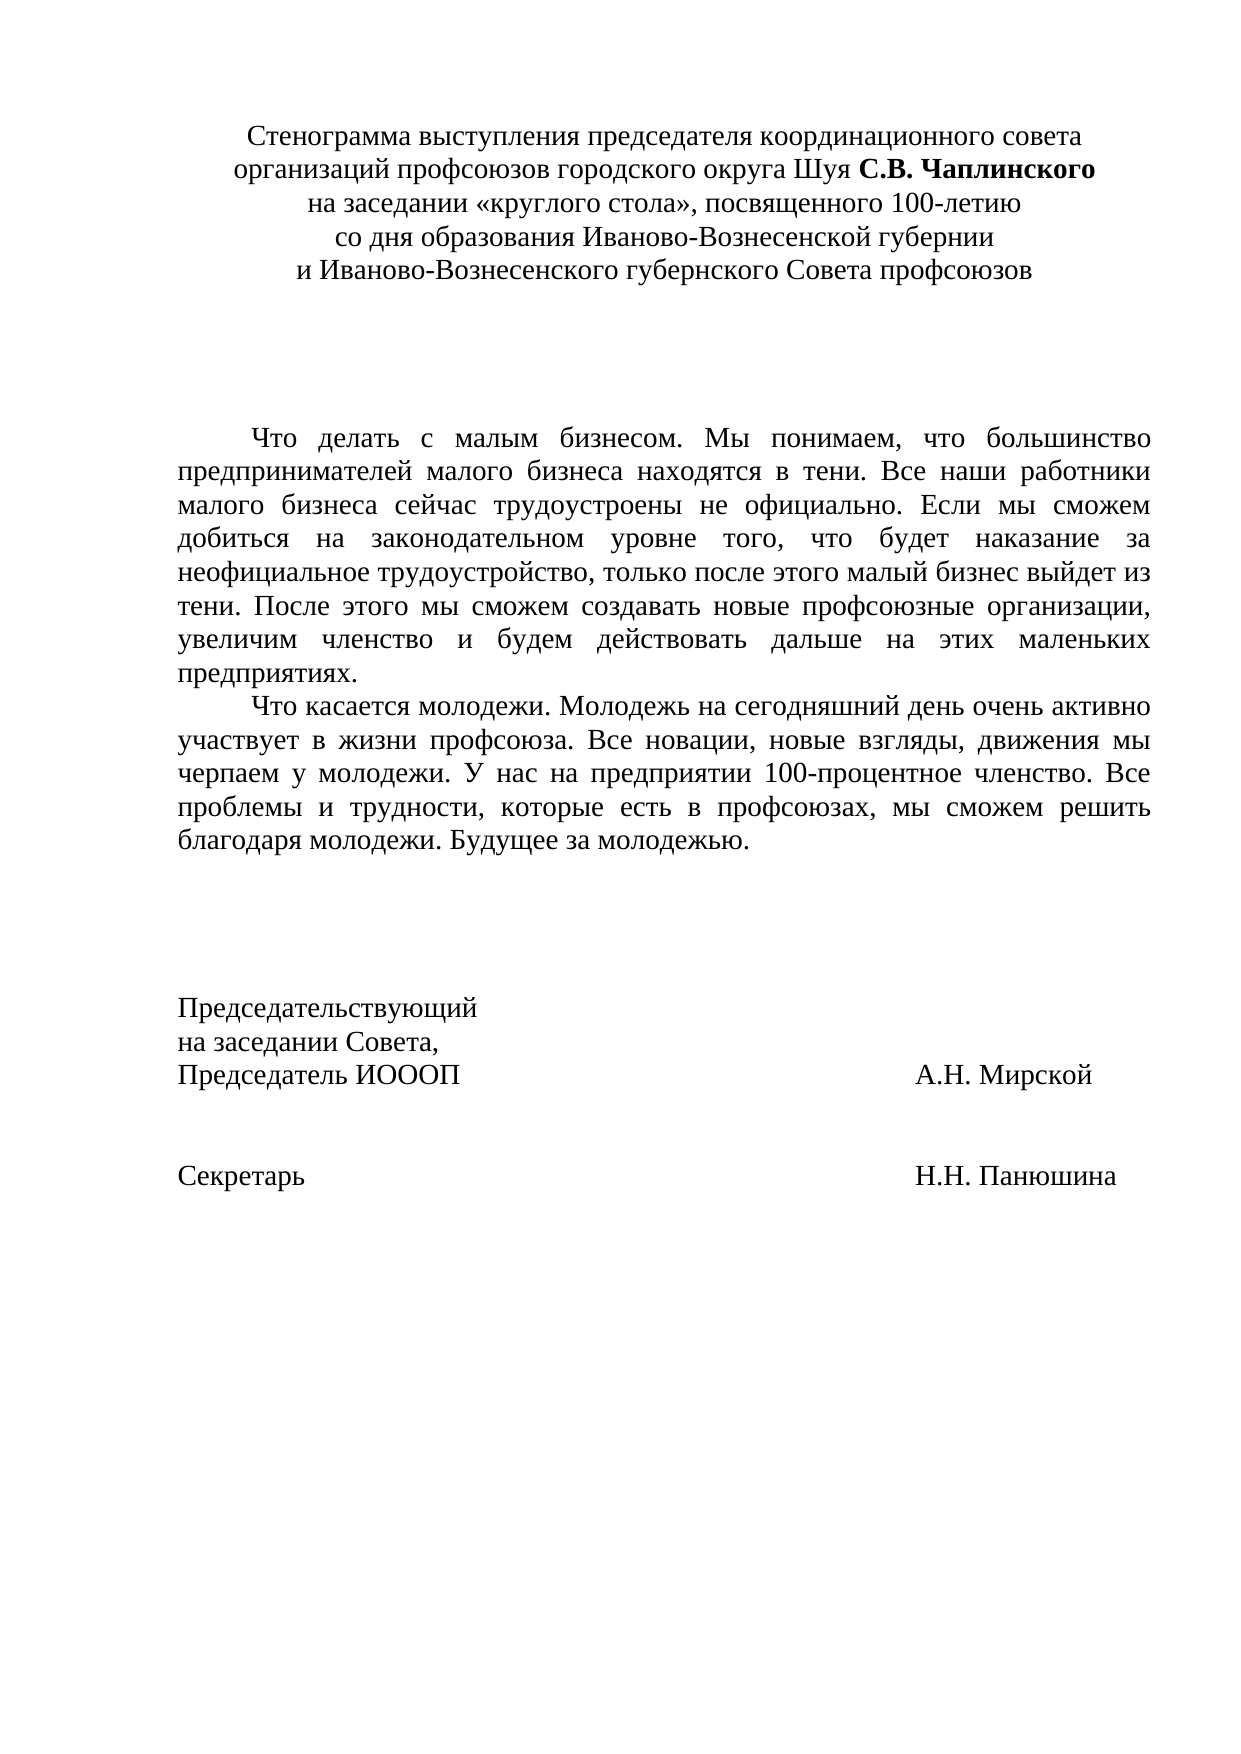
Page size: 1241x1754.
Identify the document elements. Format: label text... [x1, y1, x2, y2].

text Председатель ИОООП А.Н. Мирской [177, 1057, 1152, 1091]
text и Иваново-Вознесенского губернского Совета профсоюзов [177, 252, 1152, 286]
text Что делать с малым бизнесом. Мы понимаем, что большинство предпринимателей малого бизнеса находятся в тени. Все наши работники малого бизнеса сейчас трудоустроены не официально. Если мы сможем добиться на законодательном уровне того, что будет наказание за неофициальное трудоустройство, только после этого малый бизнес выйдет из тени. После этого мы сможем создавать новые профсоюзные организации, увеличим членство и будем действовать дальше на этих маленьких предприятиях. [177, 420, 1152, 688]
text Секретарь Н.Н. Панюшина [177, 1158, 1152, 1191]
text Стенограмма выступления председателя координационного совета организаций профсоюзов городского округа Шуя С.В. Чаплинского [177, 118, 1152, 185]
text на заседании «круглого стола», посвященного 100-летию [177, 185, 1152, 219]
text на заседании Совета, [177, 1024, 1152, 1057]
text Что касается молодежи. Молодежь на сегодняшний день очень активно участвует в жизни профсоюза. Все новации, новые взгляды, движения мы черпаем у молодежи. У нас на предприятии 100-процентное членство. Все проблемы и трудности, которые есть в профсоюзах, мы сможем решить благодаря молодежи. Будущее за молодежью. [177, 688, 1152, 856]
text со дня образования Иваново-Вознесенской губернии [177, 219, 1152, 252]
text Председательствующий [177, 990, 1152, 1024]
